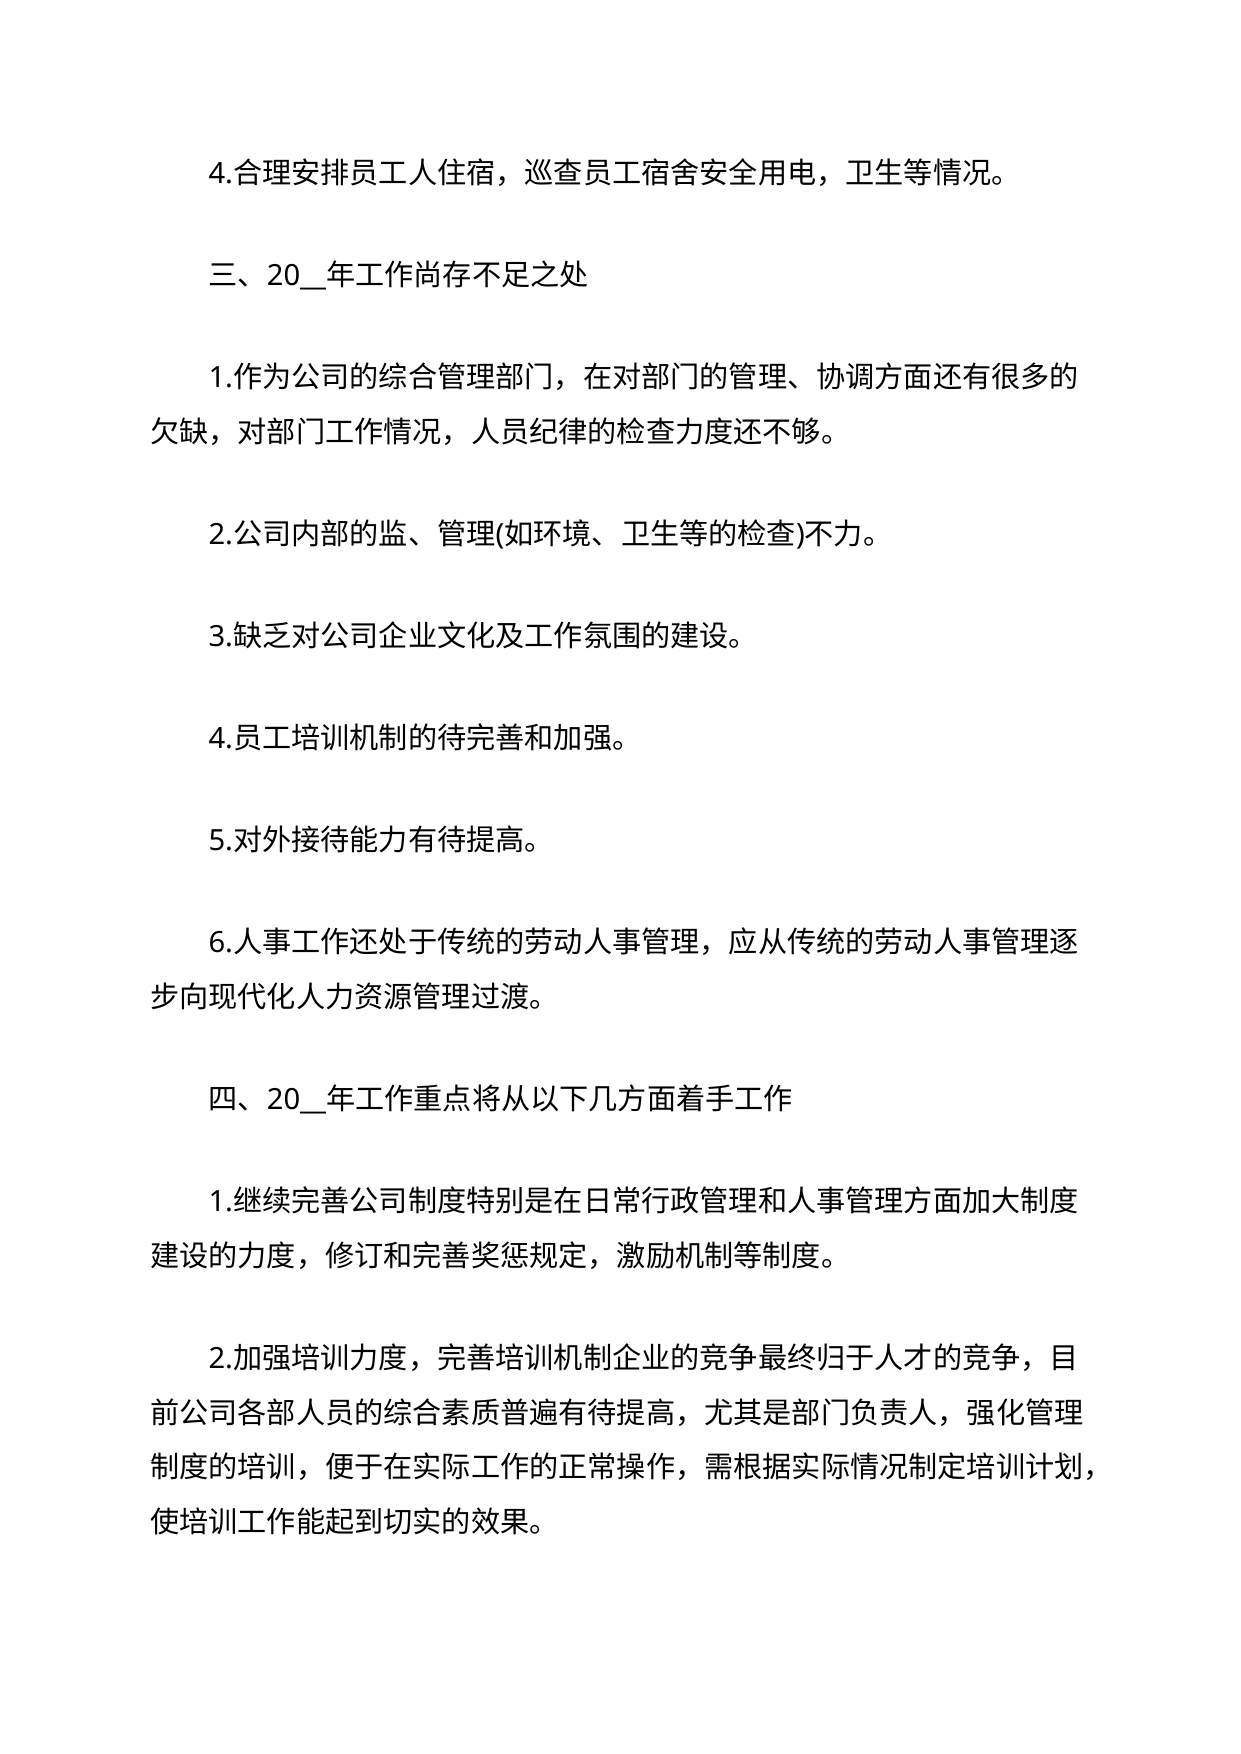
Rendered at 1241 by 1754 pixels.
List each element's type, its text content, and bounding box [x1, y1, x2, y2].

text 1.继续完善公司制度特别是在日常行政管理和人事管理方面加大制度建设的力度，修订和完善奖惩规定，激励机制等制度。 [150, 1177, 1090, 1275]
text 3.缺乏对公司企业文化及工作氛围的建设。 [150, 613, 1090, 655]
text 1.作为公司的综合管理部门，在对部门的管理、协调方面还有很多的欠缺，对部门工作情况，人员纪律的检查力度还不够。 [150, 354, 1090, 451]
text 4.员工培训机制的待完善和加强。 [150, 715, 1090, 757]
text 四、20__年工作重点将从以下几方面着手工作 [150, 1075, 1090, 1118]
text 2.公司内部的监、管理(如环境、卫生等的检查)不力。 [150, 511, 1090, 553]
text 三、20__年工作尚存不足之处 [150, 252, 1090, 294]
text 4.合理安排员工人住宿，巡查员工宿舍安全用电，卫生等情况。 [150, 150, 1090, 192]
text 6.人事工作还处于传统的劳动人事管理，应从传统的劳动人事管理逐步向现代化人力资源管理过渡。 [150, 919, 1090, 1016]
text 5.对外接待能力有待提高。 [150, 817, 1090, 859]
text 2.加强培训力度，完善培训机制企业的竞争最终归于人才的竞争，目前公司各部人员的综合素质普遍有待提高，尤其是部门负责人，强化管理制度的培训，便于在实际工作的正常操作，需根据实际情况制定培训计划，使培训工作能起到切实的效果。 [150, 1334, 1090, 1541]
